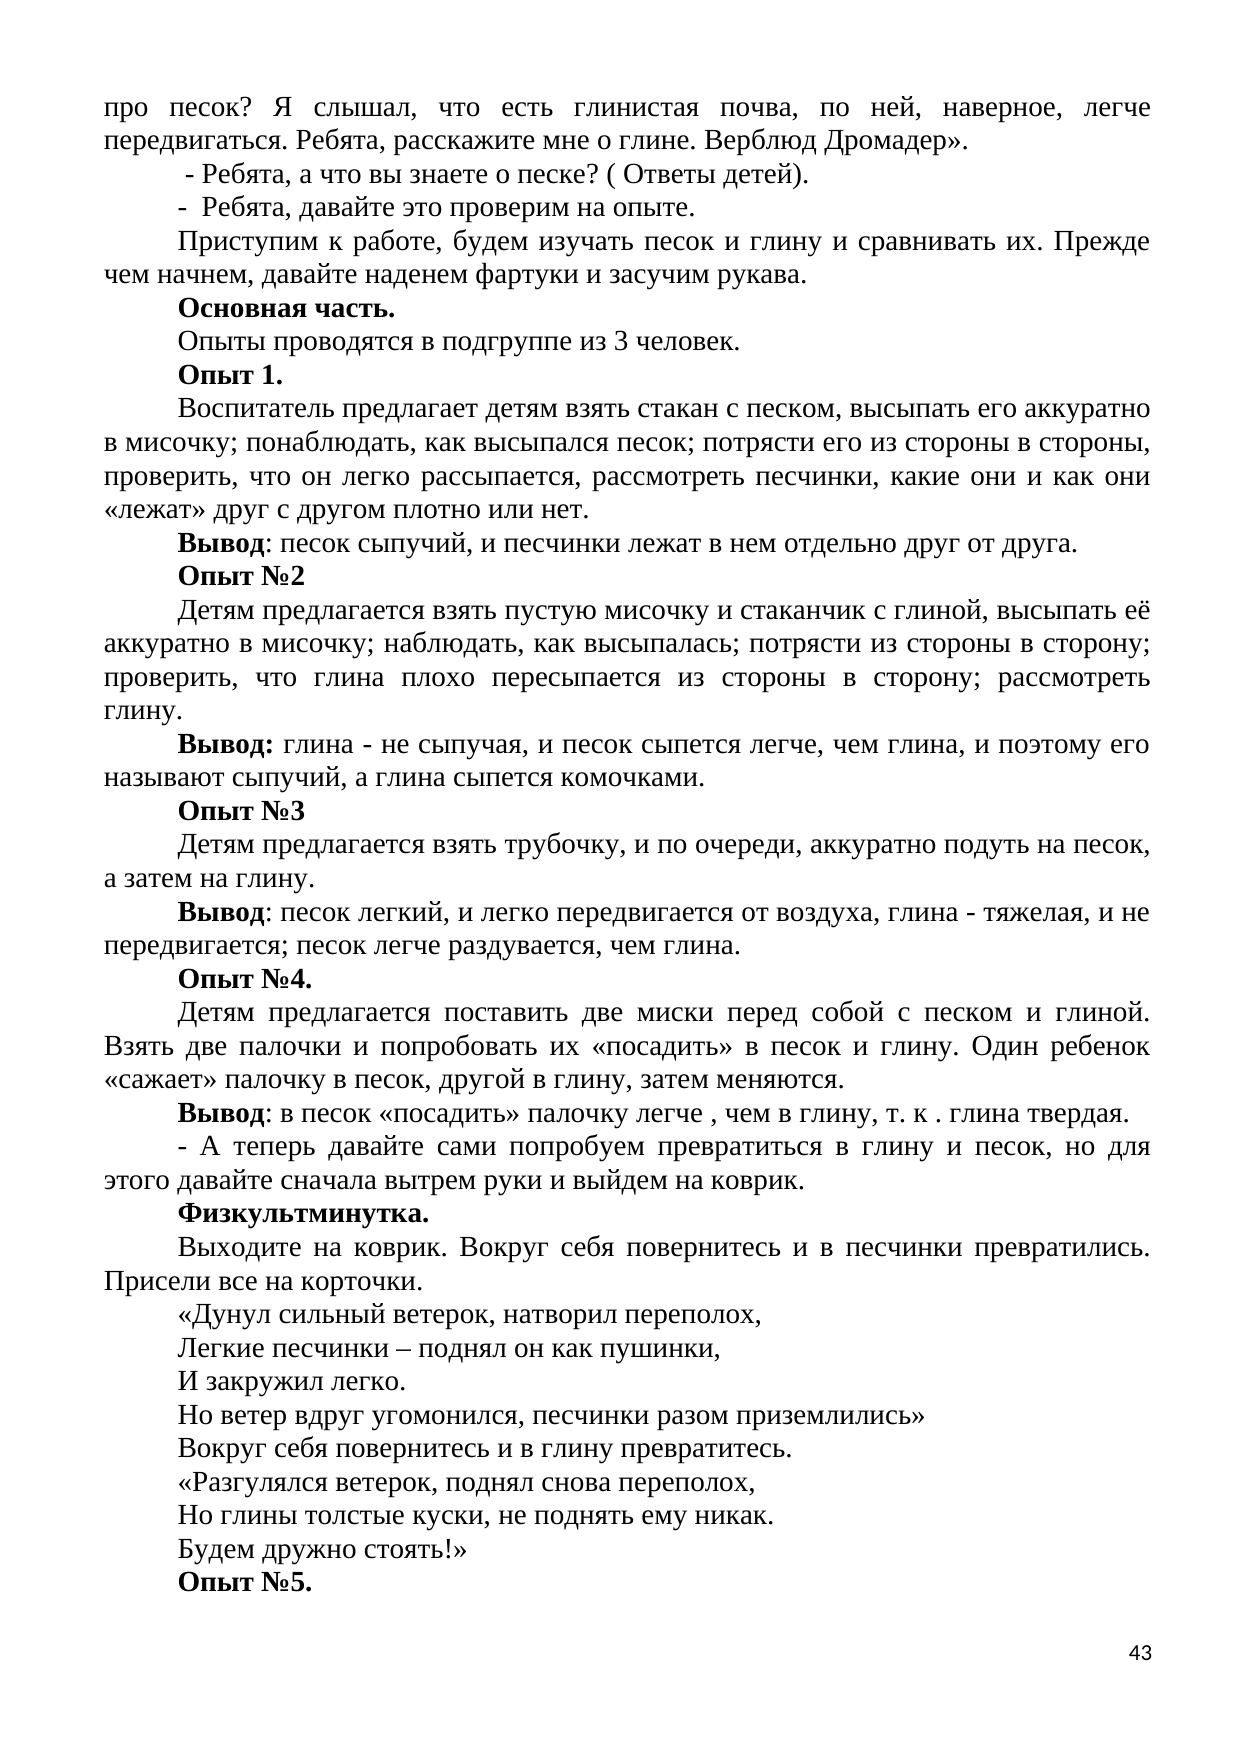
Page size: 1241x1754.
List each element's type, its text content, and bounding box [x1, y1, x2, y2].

text Детям предлагается взять пустую мисочку и стаканчик с глиной, высыпать её аккуратно в мисочку; наблюдать, как высыпалась; потрясти из стороны в сторону; проверить, что глина плохо пересыпается из стороны в сторону; рассмотреть глину. [103, 592, 1152, 726]
text Опыты проводятся в подгруппе из 3 человек. [103, 323, 1152, 357]
text Опыт №3 [103, 793, 1152, 827]
text Вывод: песок легкий, и легко передвигается от воздуха, глина - тяжелая, и не передвигается; песок легче раздувается, чем глина. [103, 894, 1152, 961]
text Но глины толстые куски, не поднять ему никак. [103, 1497, 1152, 1531]
text - Ребята, давайте это проверим на опыте. [103, 189, 1152, 223]
text Но ветер вдруг угомонился, песчинки разом приземлились» [103, 1397, 1152, 1430]
text Опыт №2 [103, 558, 1152, 592]
text - А теперь давайте сами попробуем превратиться в глину и песок, но для этого давайте сначала вытрем руки и выйдем на коврик. [103, 1128, 1152, 1196]
text Вывод: песок сыпучий, и песчинки лежат в нем отдельно друг от друга. [103, 525, 1152, 558]
text Вывод: в песок «посадить» палочку легче , чем в глину, т. к . глина твердая. [103, 1095, 1152, 1128]
text И закружил легко. [103, 1363, 1152, 1397]
text «Дунул сильный ветерок, натворил переполох, [103, 1296, 1152, 1330]
text Вывод: глина - не сыпучая, и песок сыпется легче, чем глина, и поэтому его называют сыпучий, а глина сыпется комочками. [103, 726, 1152, 793]
text Опыт №5. [103, 1564, 1152, 1598]
text Основная часть. [103, 290, 1152, 323]
text Будем дружно стоять!» [103, 1531, 1152, 1564]
text Опыт №4. [103, 961, 1152, 994]
text Вокруг себя повернитесь и в глину превратитесь. [103, 1430, 1152, 1464]
text - Ребята, а что вы знаете о песке? ( Ответы детей). [103, 156, 1152, 189]
text Воспитатель предлагает детям взять стакан с песком, высыпать его аккуратно в мисочку; понаблюдать, как высыпался песок; потрясти его из стороны в стороны, проверить, что он легко рассыпается, рассмотреть песчинки, какие они и как они «лежат» друг с другом плотно или нет. [103, 391, 1152, 525]
text Физкультминутка. [103, 1196, 1152, 1229]
text Легкие песчинки – поднял он как пушинки, [103, 1330, 1152, 1363]
text Выходите на коврик. Вокруг себя повернитесь и в песчинки превратились. Присели все на корточки. [103, 1229, 1152, 1296]
text Приступим к работе, будем изучать песок и глину и сравнивать их. Прежде чем начнем, давайте наденем фартуки и засучим рукава. [103, 223, 1152, 290]
text Опыт 1. [103, 357, 1152, 391]
text «Разгулялся ветерок, поднял снова переполох, [103, 1464, 1152, 1497]
text Детям предлагается взять трубочку, и по очереди, аккуратно подуть на песок, а затем на глину. [103, 827, 1152, 894]
text Детям предлагается поставить две миски перед собой с песком и глиной. Взять две палочки и попробовать их «посадить» в песок и глину. Один ребенок «сажает» палочку в песок, другой в глину, затем меняются. [103, 994, 1152, 1095]
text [103, 89, 1152, 156]
